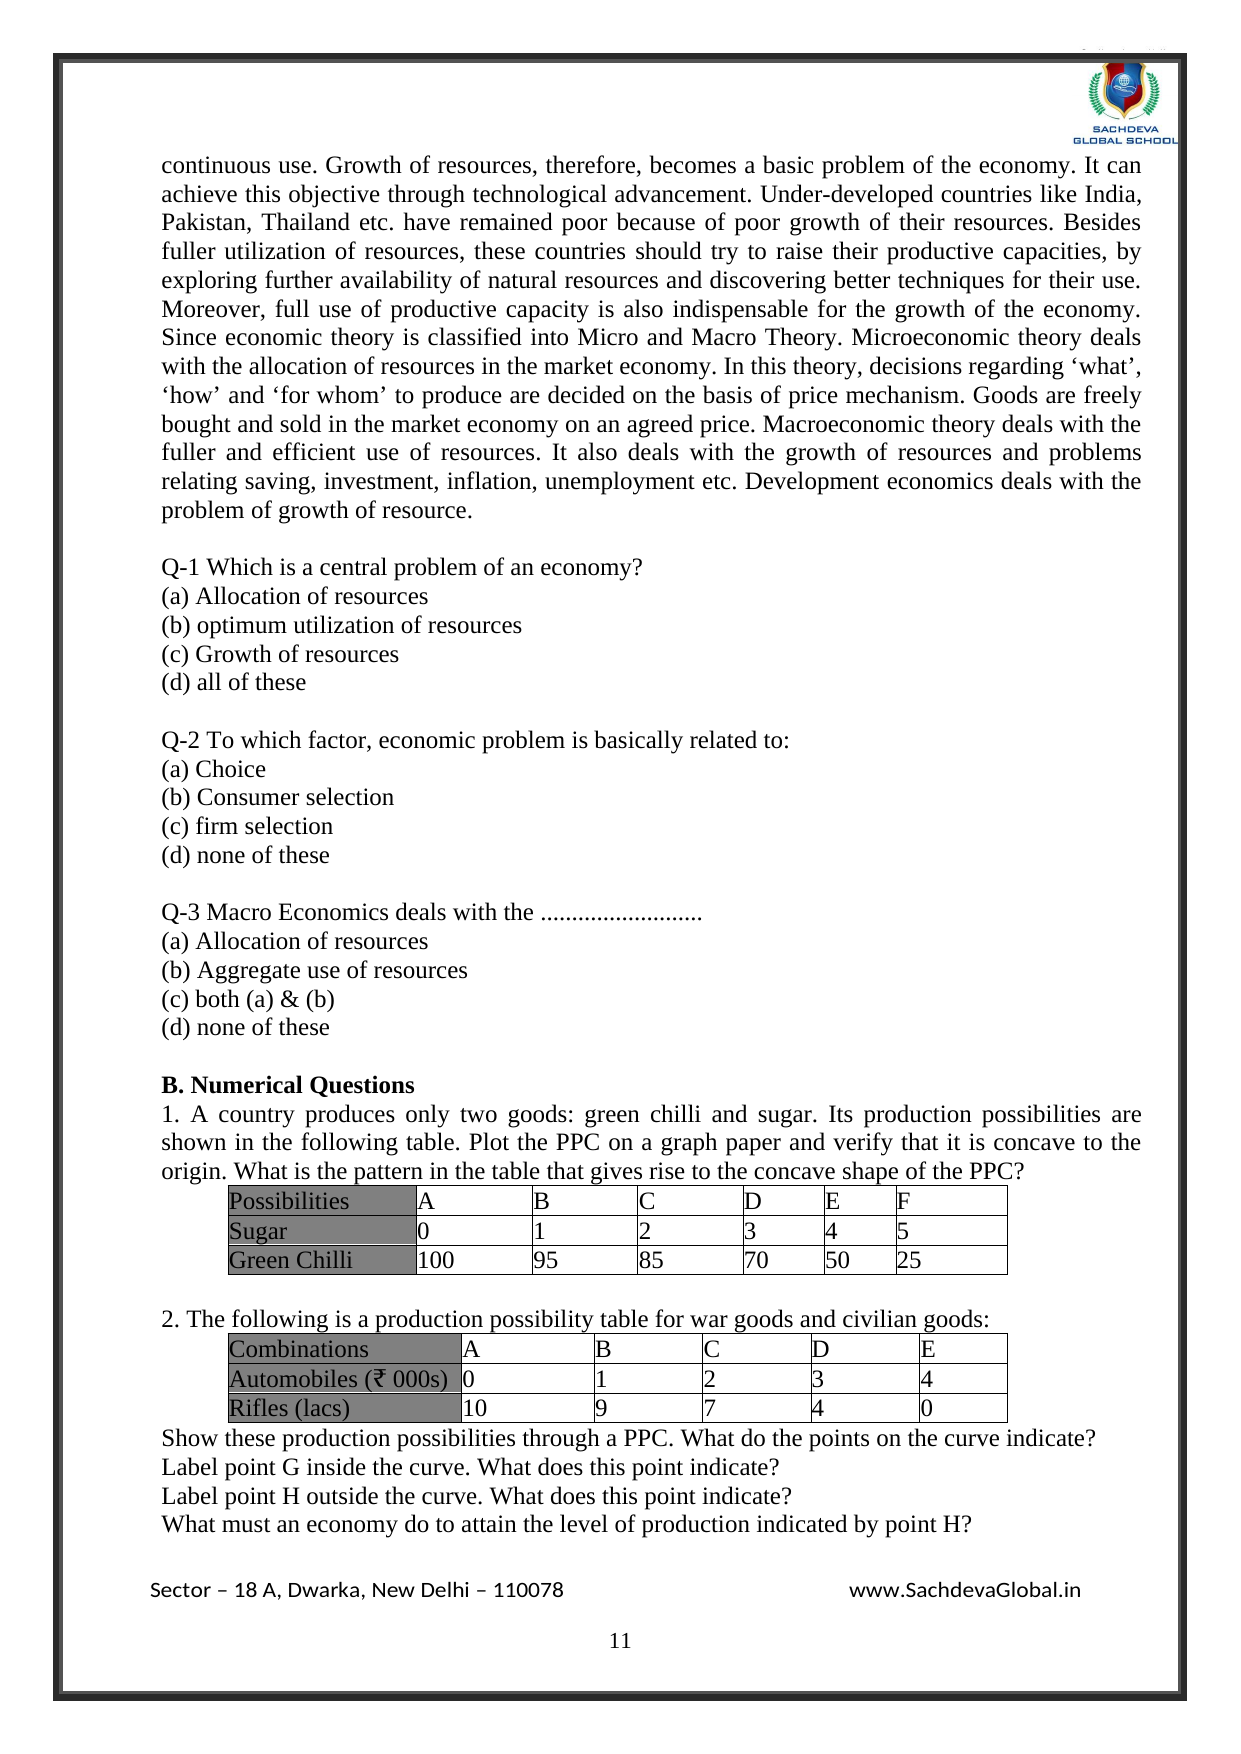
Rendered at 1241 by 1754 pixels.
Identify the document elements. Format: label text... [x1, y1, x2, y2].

picture [1071, 46, 1179, 50]
picture [1071, 63, 1178, 146]
